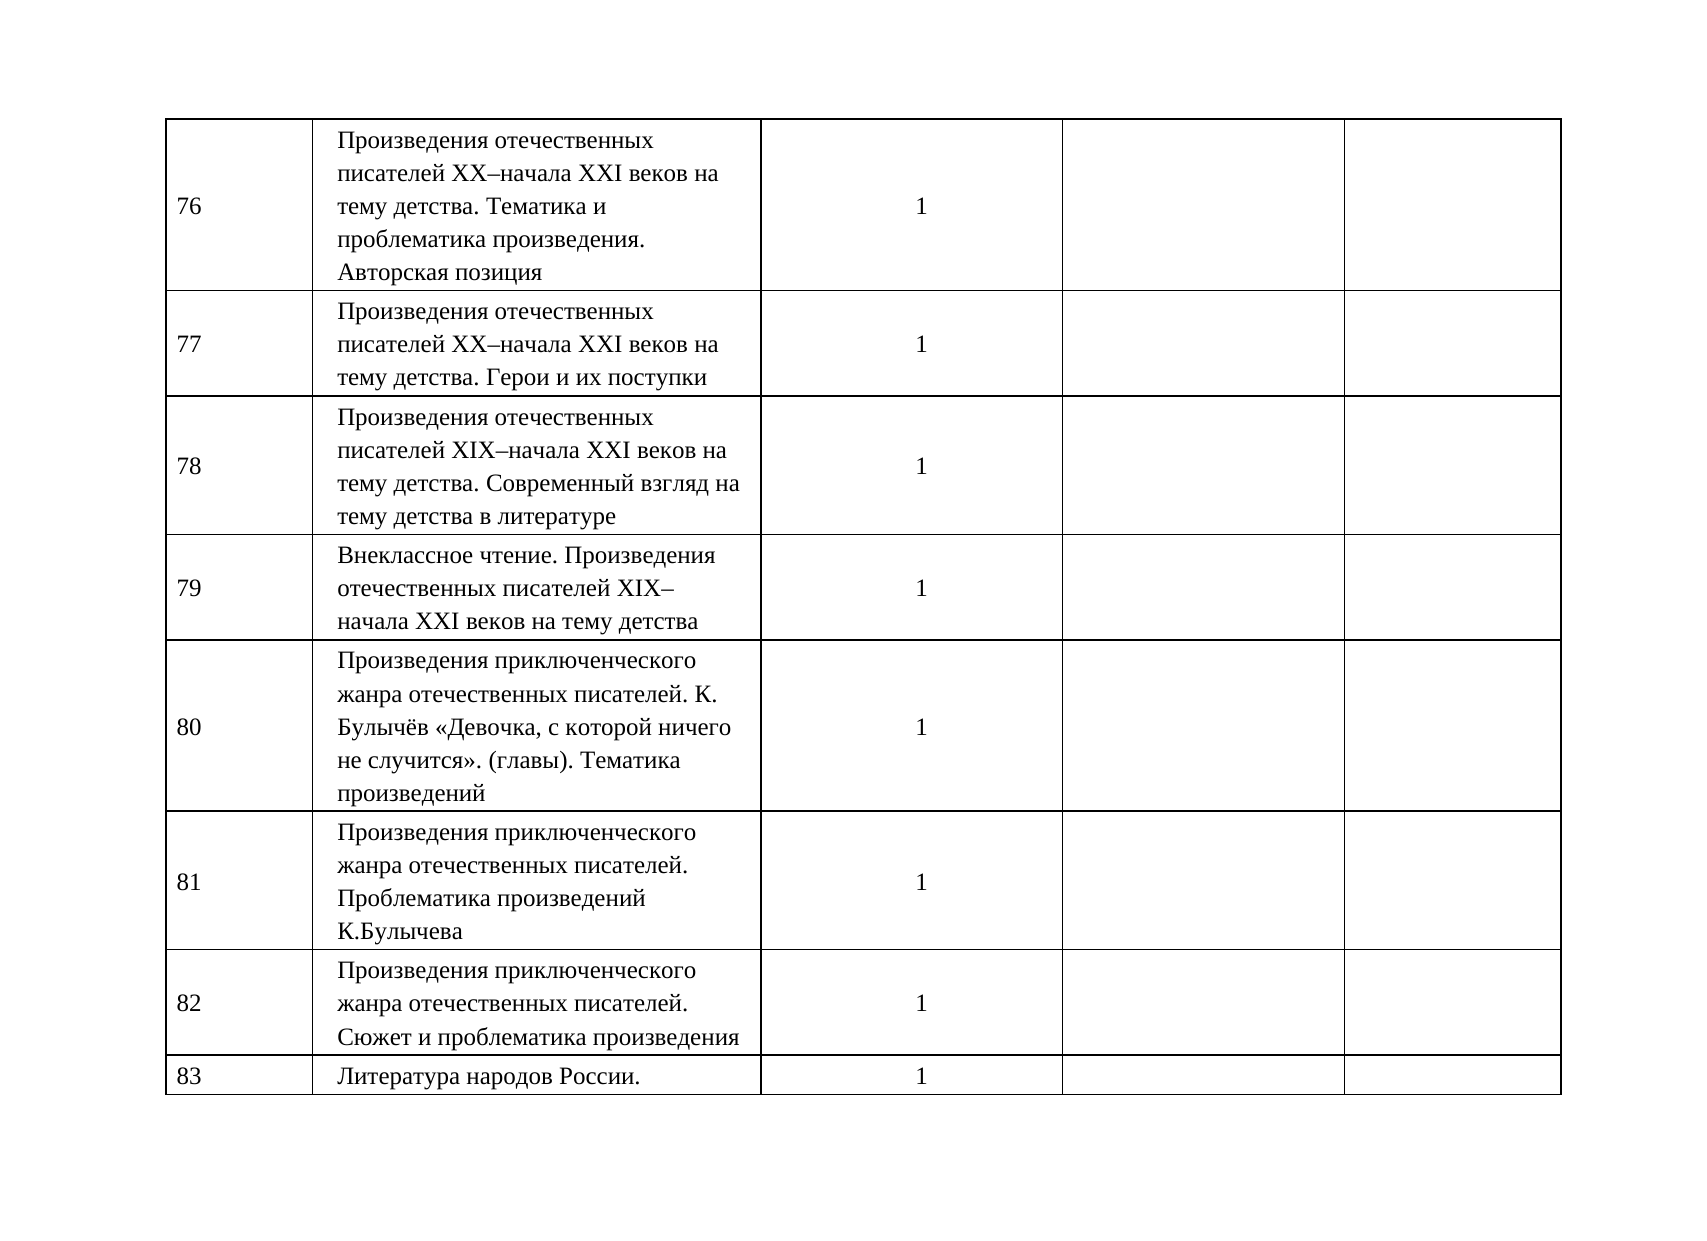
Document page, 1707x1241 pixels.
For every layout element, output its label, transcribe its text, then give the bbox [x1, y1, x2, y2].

table_cell 76 [167, 120, 312, 289]
table_cell [1345, 120, 1560, 289]
table_cell 1 [762, 641, 1062, 810]
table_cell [313, 1056, 760, 1093]
table_cell Произведения отечественных писателей XIX–начала XXI веков на тему детства. Современный взгляд на тему детства в литературе [313, 397, 760, 533]
table_cell 1 [762, 535, 1062, 639]
table_cell [1345, 1056, 1560, 1093]
table_cell 78 [167, 397, 312, 533]
table_cell 81 [167, 812, 312, 949]
table_cell Внеклассное чтение. Произведения отечественных писателей XIX– начала XXI веков на тему детства [313, 535, 760, 639]
table_cell [1063, 950, 1344, 1054]
table_cell Произведения приключенческого жанра отечественных писателей. Проблематика произведений К.Булычева [313, 812, 760, 949]
table_cell [1345, 812, 1560, 949]
table_cell [1345, 535, 1560, 639]
table_cell Произведения отечественных писателей XX–начала XXI веков на тему детства. Тематика и проблематика произведения. Авторская позиция [313, 120, 760, 289]
table_cell Произведения приключенческого жанра отечественных писателей. К. Булычёв «Девочка, с которой ничего не случится». (главы). Тематика произведений [313, 641, 760, 810]
table_cell 83 [167, 1056, 312, 1093]
table_cell [1345, 397, 1560, 533]
table_cell [1345, 641, 1560, 810]
table_cell [1063, 812, 1344, 949]
table_cell [1063, 535, 1344, 639]
table_cell [1063, 291, 1344, 395]
table_cell [1063, 641, 1344, 810]
table_cell 1 [762, 1056, 1062, 1093]
table_cell 77 [167, 291, 312, 395]
table_cell [1345, 291, 1560, 395]
table_cell 1 [762, 291, 1062, 395]
table_cell 1 [762, 120, 1062, 289]
table_cell [1063, 1056, 1344, 1093]
table_cell 1 [762, 812, 1062, 949]
table_cell Произведения отечественных писателей XX–начала XXI веков на тему детства. Герои и их поступки [313, 291, 760, 395]
table_cell 1 [762, 950, 1062, 1054]
table_cell [1063, 120, 1344, 289]
table_cell 79 [167, 535, 312, 639]
table_cell 1 [762, 397, 1062, 533]
table_cell 82 [167, 950, 312, 1054]
table_cell Произведения приключенческого жанра отечественных писателей. Сюжет и проблематика произведения [313, 950, 760, 1054]
table_cell [1063, 397, 1344, 533]
table_cell 80 [167, 641, 312, 810]
table_cell [1345, 950, 1560, 1054]
